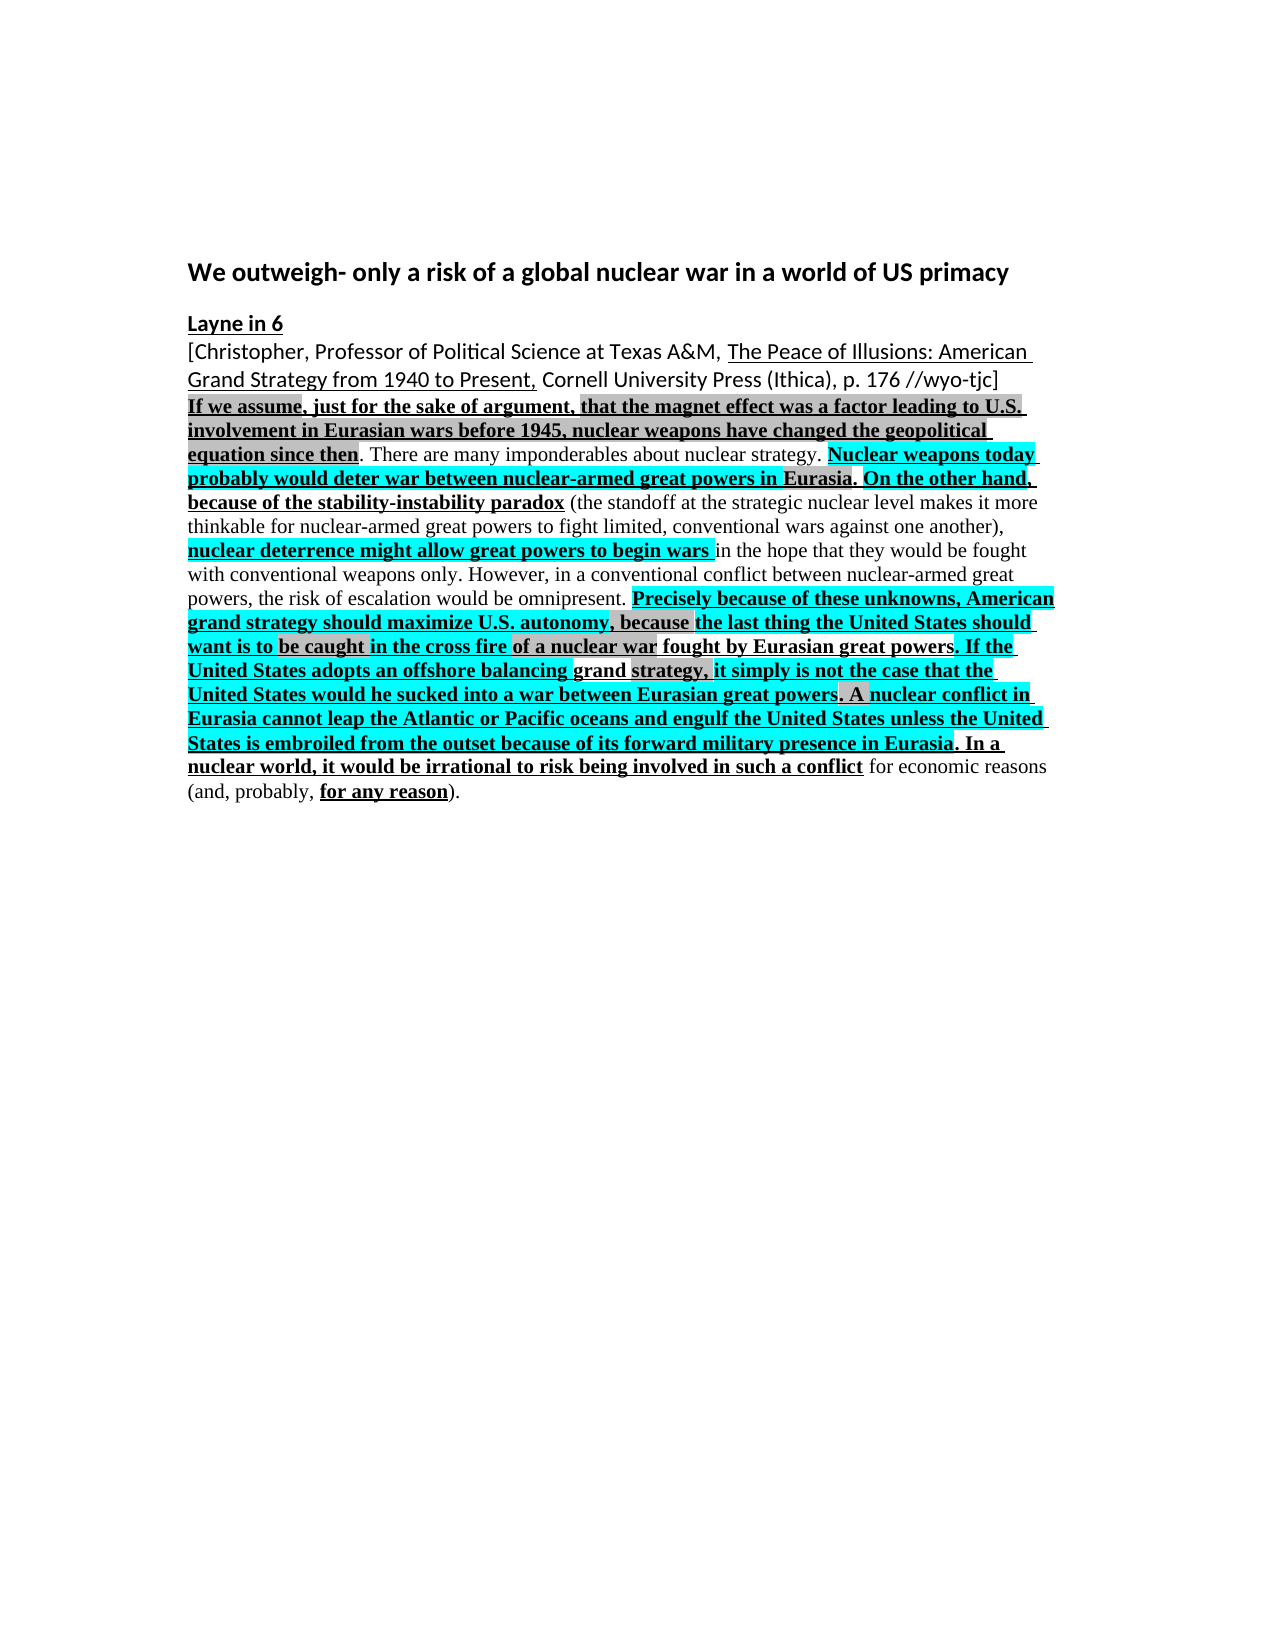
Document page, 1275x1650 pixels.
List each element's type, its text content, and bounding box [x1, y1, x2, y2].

text Layne in 6 [187, 309, 1087, 337]
text [Christopher, Professor of Political Science at Texas A&M, The Peace of Illusions: American Grand Strategy from 1940 to Present, Cornell University Press (Ithica), p. 176 //wyo-tjc] [187, 337, 1087, 393]
text If we assume, just for the sake of argument, that the magnet effect was a factor leading to U.S. involvement in Eurasian wars before 1945, nuclear weapons have changed the geopolitical equation since then. There are many imponderables about nuclear strategy. Nuclear weapons today probably would deter war between nuclear-armed great powers in Eurasia. On the other hand, because of the stability-instability paradox (the standoff at the strategic nuclear level makes it more thinkable for nuclear-armed great powers to fight limited, conventional wars against one another), nuclear deterrence might allow great powers to begin wars in the hope that they would be fought with conventional weapons only. However, in a conventional conflict between nuclear-armed great powers, the risk of escalation would be omnipresent. Precisely because of these unknowns, American grand strategy should maximize U.S. autonomy, because the last thing the United States should want is to be caught in the cross fire of a nuclear war fought by Eurasian great powers. If the United States adopts an offshore balancing grand strategy, it simply is not the case that the United States would he sucked into a war between Eurasian great powers. A nuclear conflict in Eurasia cannot leap the Atlantic or Pacific oceans and engulf the United States unless the United States is embroiled from the outset because of its forward military presence in Eurasia. In a nuclear world, it would be irrational to risk being involved in such a conflict for economic reasons (and, probably, for any reason). [187, 393, 1057, 803]
subtitle We outweigh- only a risk of a global nuclear war in a world of US primacy [187, 255, 1087, 288]
